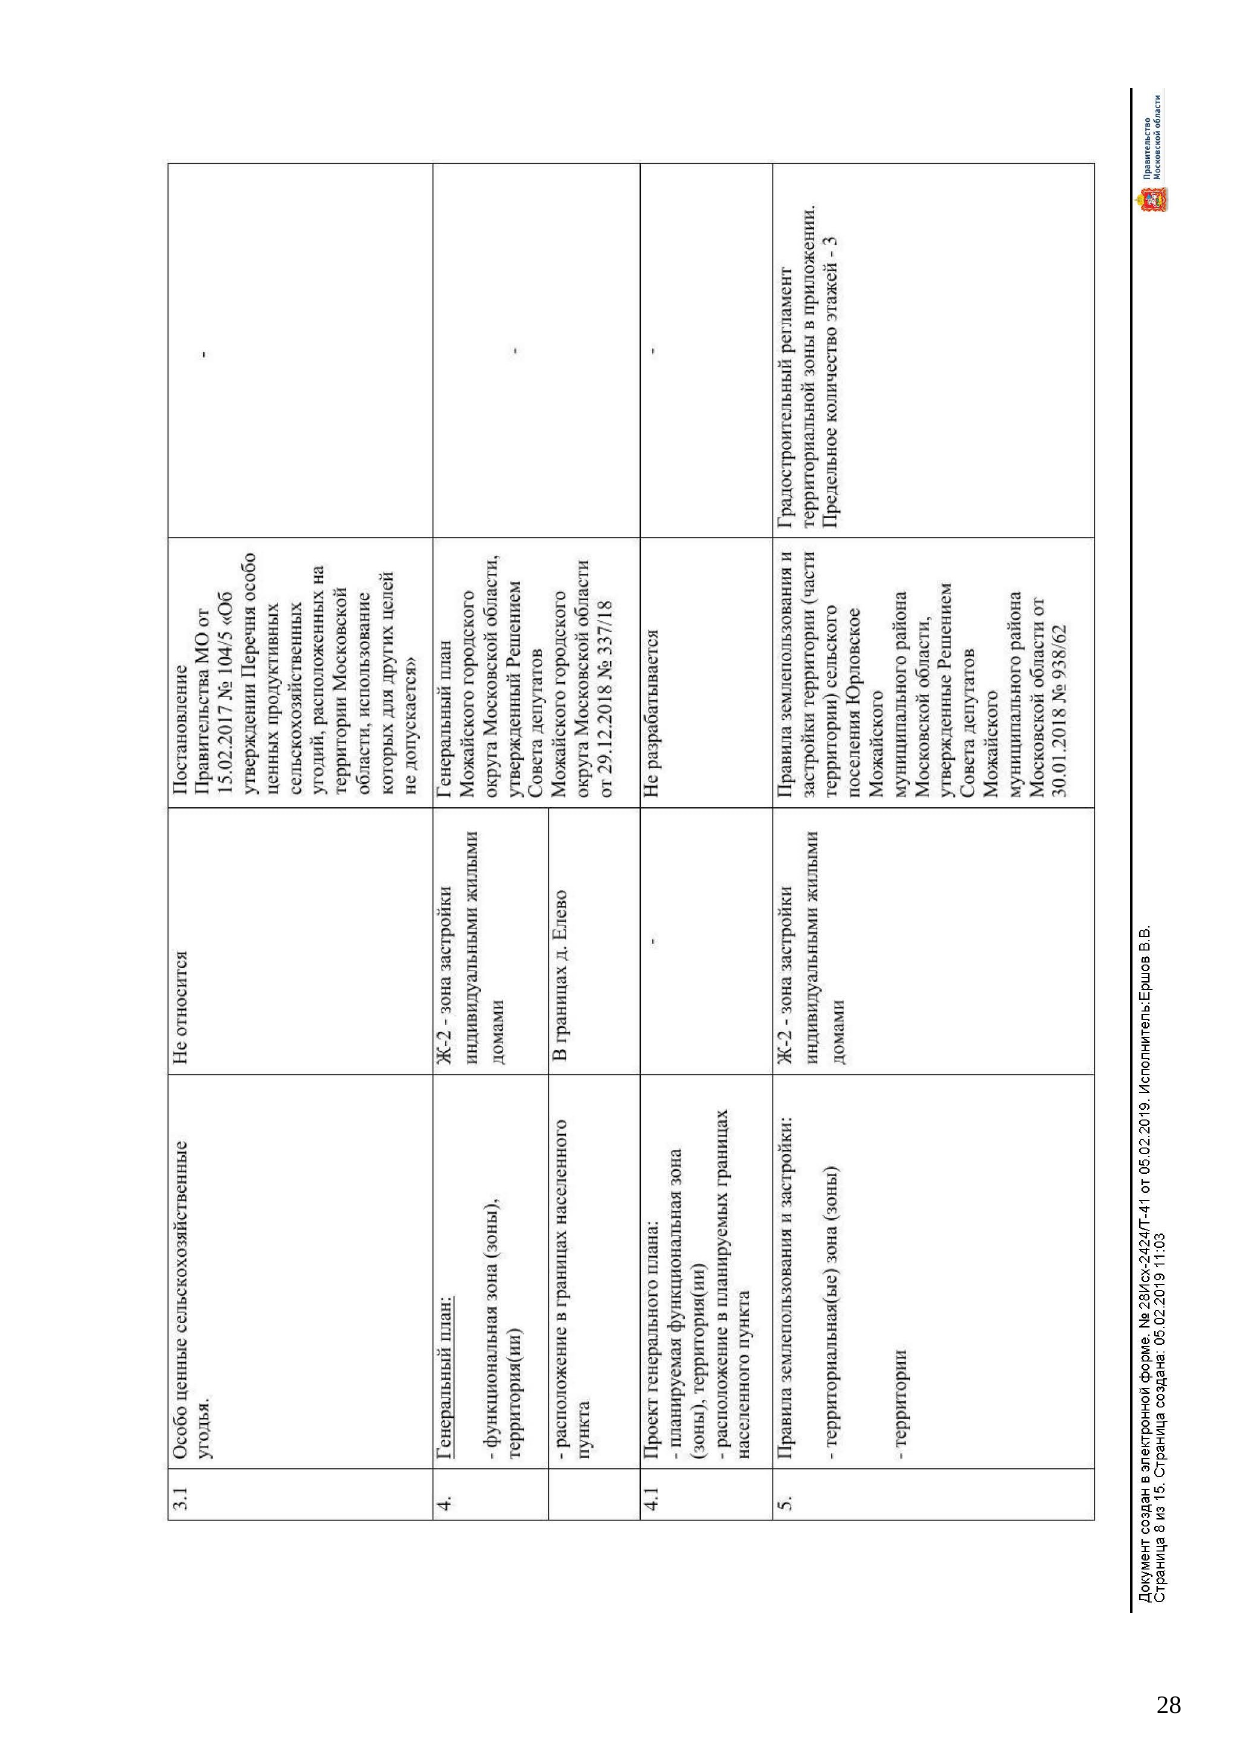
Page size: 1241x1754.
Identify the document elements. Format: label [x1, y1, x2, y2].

picture [103, 88, 1182, 1613]
